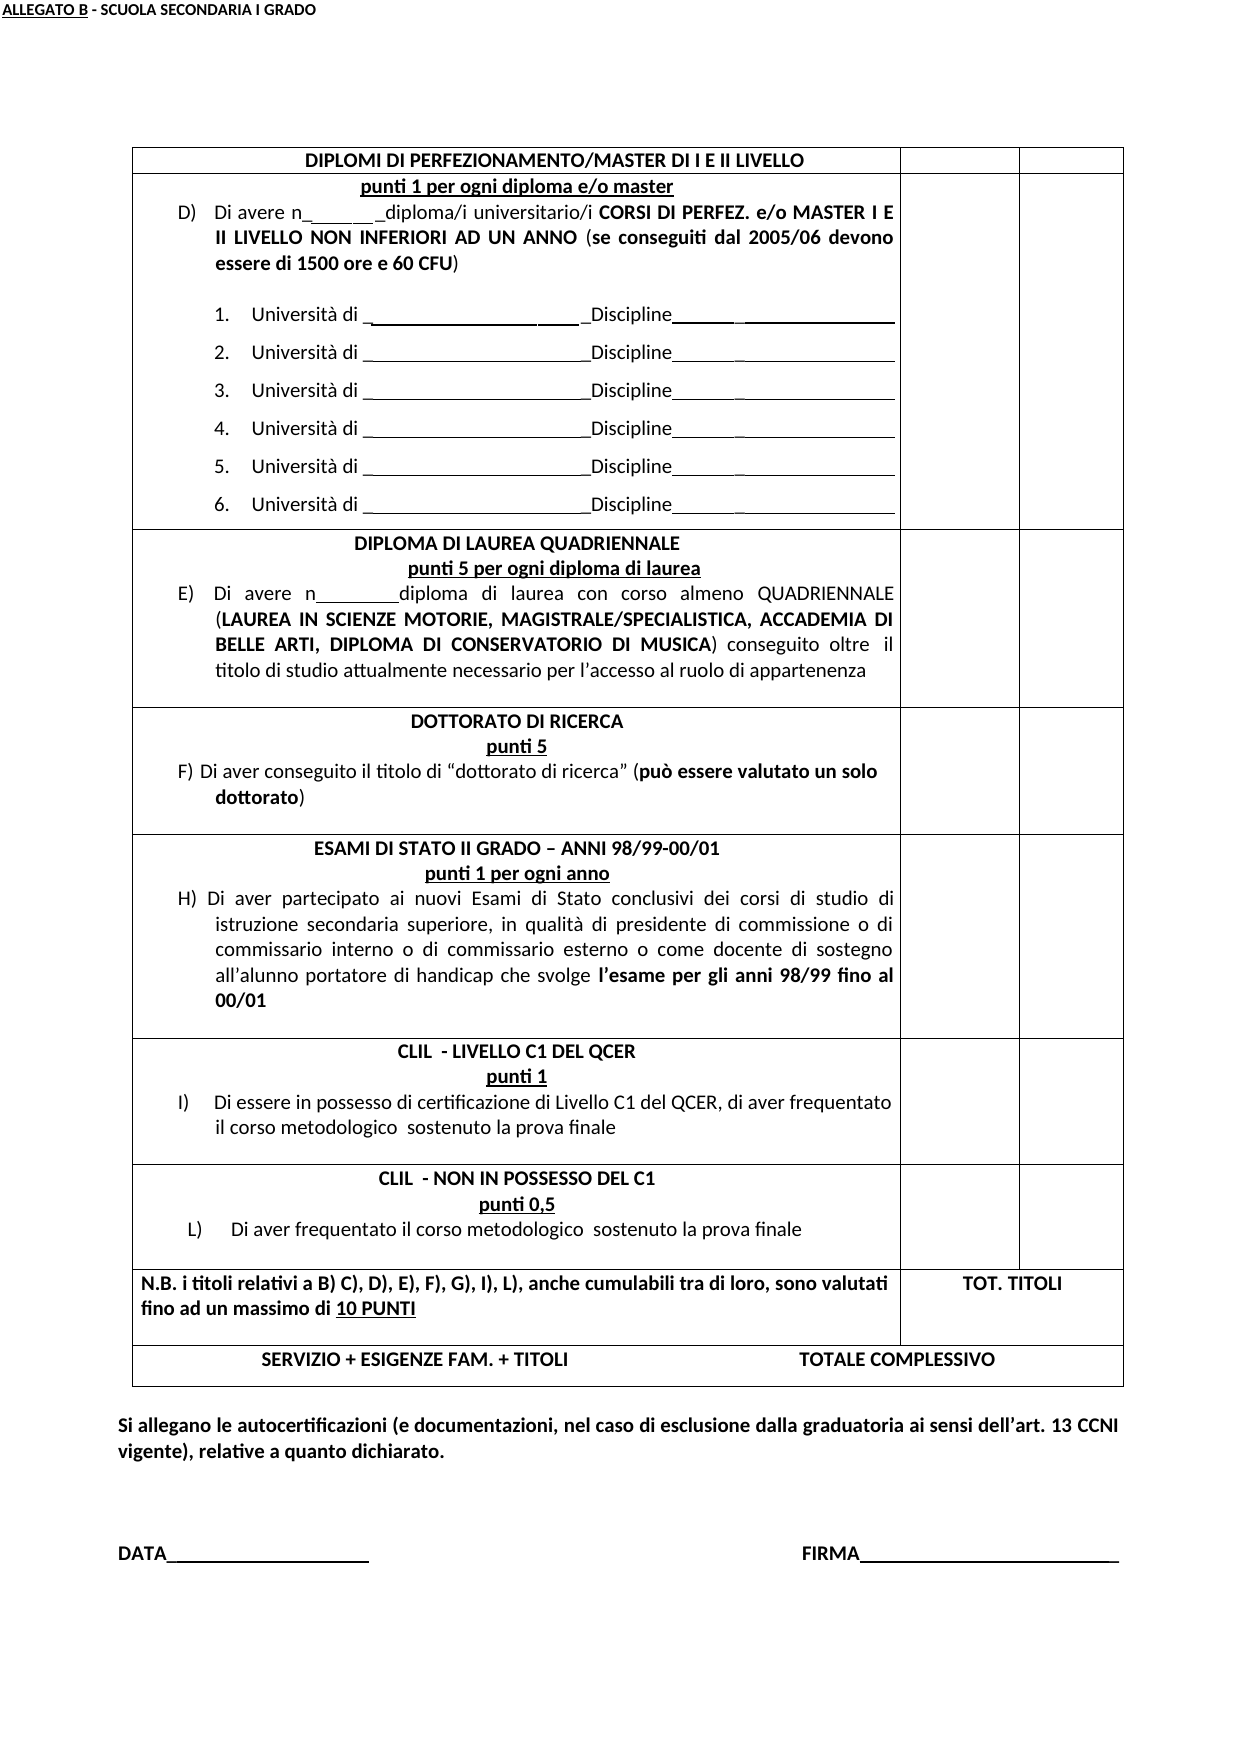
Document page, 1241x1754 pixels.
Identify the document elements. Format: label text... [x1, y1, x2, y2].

table_cell DIPLOMA DI LAUREA QUADRIENNALE punti 5 per ogni diploma di laurea E) Di avere n diploma di laurea con corso almeno QUADRIENNALE (LAUREA IN SCIENZE MOTORIE, MAGISTRALE/SPECIALISTICA, ACCADEMIA DI BELLE ARTI, DIPLOMA DI CONSERVATORIO DI MUSICA) conseguito oltre il titolo di studio attualmente necessario per l’accesso al ruolo di appartenenza [133, 530, 900, 707]
table_cell CLIL - NON IN POSSESSO DEL C1 punti 0,5 L) Di aver frequentato il corso metodologico sostenuto la prova finale [133, 1165, 900, 1269]
table_cell SERVIZIO + ESIGENZE FAM. + TITOLI TOTALE COMPLESSIVO [133, 1346, 1123, 1386]
table_header [1020, 148, 1123, 173]
table_cell TOT. TITOLI [901, 1270, 1123, 1345]
table_cell [1020, 1039, 1123, 1164]
table_cell [901, 174, 1019, 529]
table_cell ESAMI DI STATO II GRADO – ANNI 98/99-00/01 punti 1 per ogni anno H) Di aver partecipato ai nuovi Esami di Stato conclusivi dei corsi di studio di istruzione secondaria superiore, in qualità di presidente di commissione o di commissario interno o di commissario esterno o come docente di sostegno all’alunno portatore di handicap che svolge l’esame per gli anni 98/99 fino al 00/01 [133, 835, 900, 1037]
table_cell [901, 835, 1019, 1037]
table_cell [1020, 708, 1123, 834]
table_cell [901, 530, 1019, 707]
table_cell [901, 1039, 1019, 1164]
table_cell [901, 1165, 1019, 1269]
table_cell [901, 708, 1019, 834]
table_cell [1020, 835, 1123, 1037]
table_cell CLIL - LIVELLO C1 DEL QCER punti 1 I) Di essere in possesso di certificazione di Livello C1 del QCER, di aver frequentato il corso metodologico sostenuto la prova finale [133, 1039, 900, 1164]
text Si allegano le autocertificazioni (e documentazioni, nel caso di esclusione dalla graduatoria ai sensi dell’art. 13 CCNI vigente), relative a quanto dichiarato. [118, 1412, 1144, 1463]
table_cell punti 1 per ogni diploma e/o master Di avere n_ _diploma/i universitario/i CORSI DI PERFEZ. e/o MASTER I E II LIVELLO NON INFERIORI AD UN ANNO (se conseguiti dal 2005/06 devono essere di 1500 ore e 60 CFU) Università di _ _Discipline _ Università di _ _Discipline _ Università di _ _Discipline _ Università di _ _Discipline _ Università di _ _Discipline _ Università di _ _Discipline _ [133, 174, 900, 529]
table_header DIPLOMI DI PERFEZIONAMENTO/MASTER DI I E II LIVELLO [133, 148, 900, 173]
table_cell [1020, 1165, 1123, 1269]
text DATA_ FIRMA _ [118, 1540, 1144, 1565]
table_header [901, 148, 1019, 173]
table_cell N.B. i titoli relativi a B) C), D), E), F), G), I), L), anche cumulabili tra di loro, sono valutati fino ad un massimo di 10 PUNTI [133, 1270, 900, 1345]
table_cell DOTTORATO DI RICERCA punti 5 F) Di aver conseguito il titolo di “dottorato di ricerca” (può essere valutato un solo dottorato) [133, 708, 900, 834]
table_cell [1020, 174, 1123, 529]
table_cell [1020, 530, 1123, 707]
